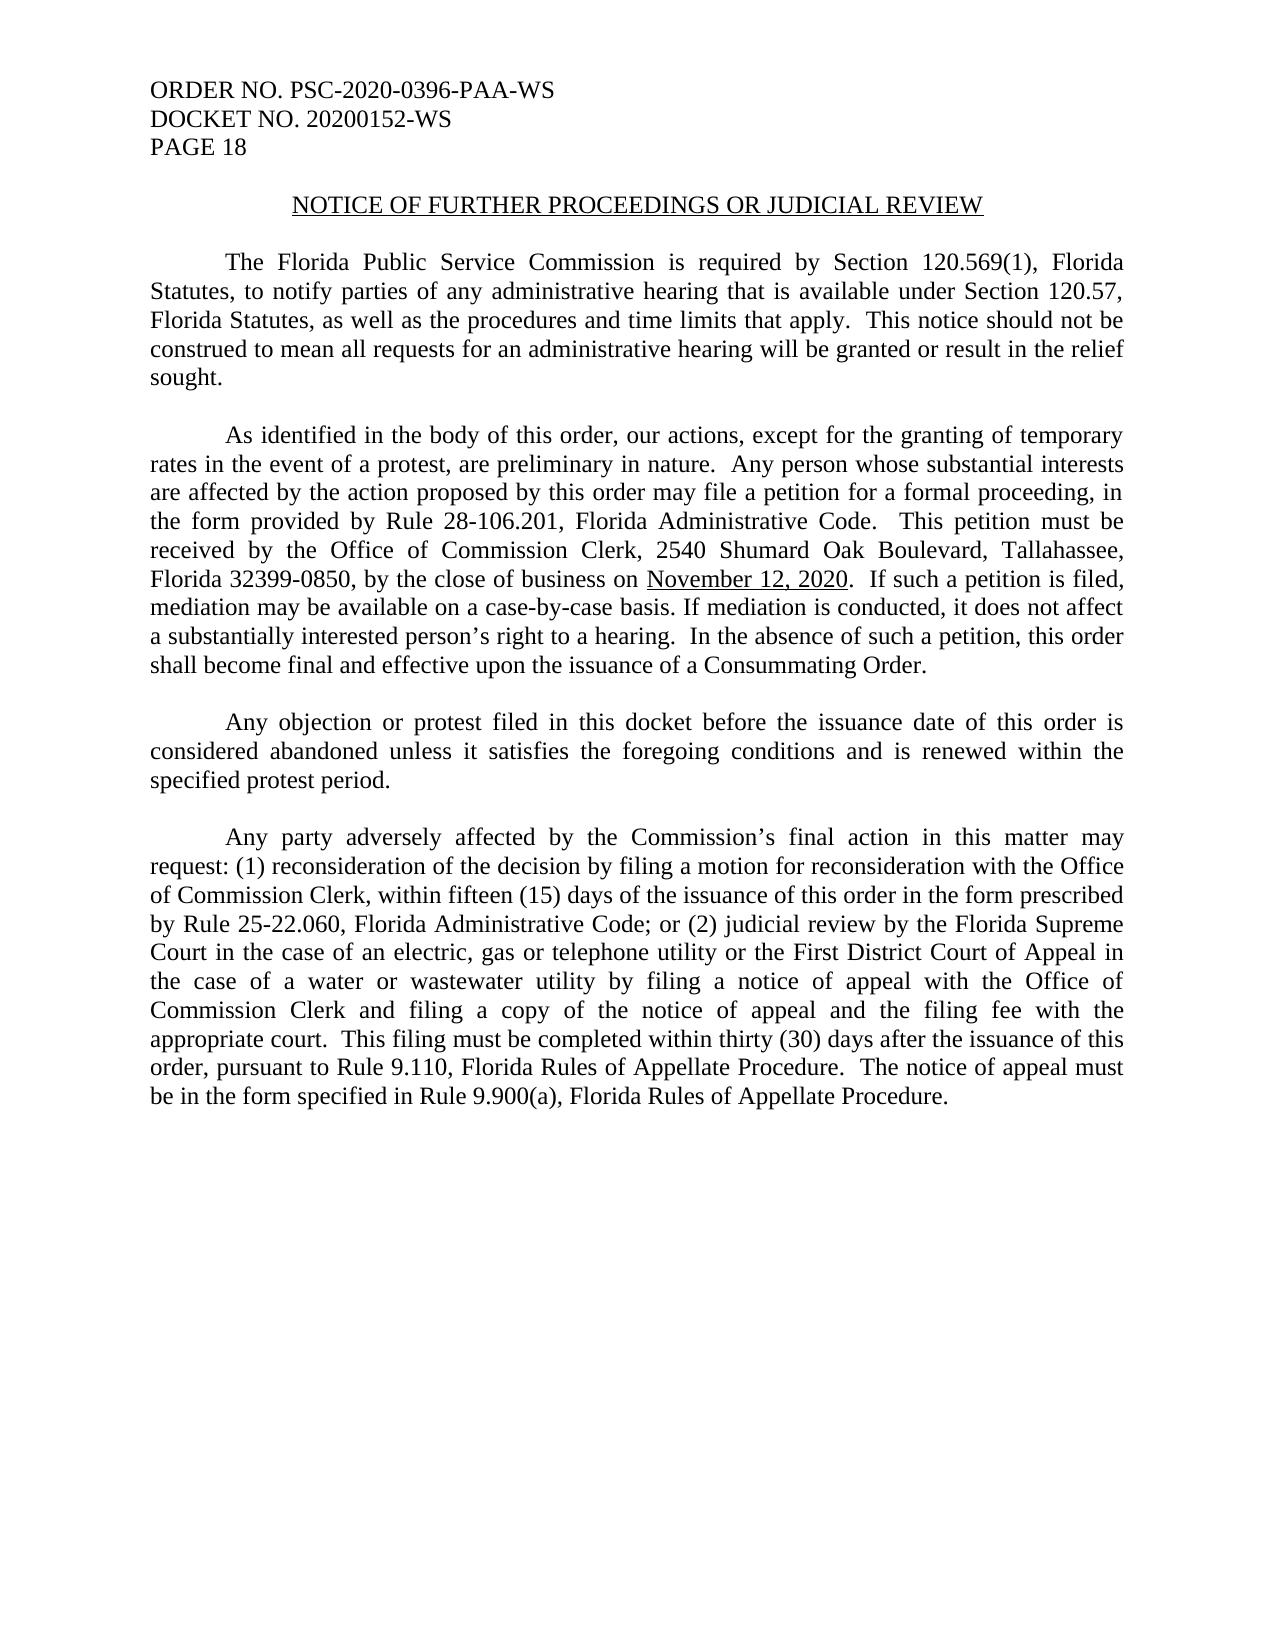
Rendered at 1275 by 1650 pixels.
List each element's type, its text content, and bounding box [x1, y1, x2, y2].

text The Florida Public Service Commission is required by Section 120.569(1), Florida Statutes, to notify parties of any administrative hearing that is available under Section 120.57, Florida Statutes, as well as the procedures and time limits that apply. This notice should not be construed to mean all requests for an administrative hearing will be granted or result in the relief sought. [150, 247, 1125, 391]
text NOTICE OF FURTHER PROCEEDINGS OR JUDICIAL REVIEW [150, 190, 1125, 219]
text Any party adversely affected by the Commission’s final action in this matter may request: (1) reconsideration of the decision by filing a motion for reconsideration with the Office of Commission Clerk, within fifteen (15) days of the issuance of this order in the form prescribed by Rule 25-22.060, Florida Administrative Code; or (2) judicial review by the Florida Supreme Court in the case of an electric, gas or telephone utility or the First District Court of Appeal in the case of a water or wastewater utility by filing a notice of appeal with the Office of Commission Clerk and filing a copy of the notice of appeal and the filing fee with the appropriate court. This filing must be completed within thirty (30) days after the issuance of this order, pursuant to Rule 9.110, Florida Rules of Appellate Procedure. The notice of appeal must be in the form specified in Rule 9.900(a), Florida Rules of Appellate Procedure. [150, 822, 1125, 1110]
text As identified in the body of this order, our actions, except for the granting of temporary rates in the event of a protest, are preliminary in nature. Any person whose substantial interests are affected by the action proposed by this order may file a petition for a formal proceeding, in the form provided by Rule 28-106.201, Florida Administrative Code. This petition must be received by the Office of Commission Clerk, 2540 Shumard Oak Boulevard, Tallahassee, Florida 32399-0850, by the close of business on November 12, 2020. If such a petition is filed, mediation may be available on a case-by-case basis. If mediation is conducted, it does not affect a substantially interested person’s right to a hearing. In the absence of such a petition, this order shall become final and effective upon the issuance of a Consummating Order. [150, 420, 1125, 679]
text Any objection or protest filed in this docket before the issuance date of this order is considered abandoned unless it satisfies the foregoing conditions and is renewed within the specified protest period. [150, 707, 1125, 794]
